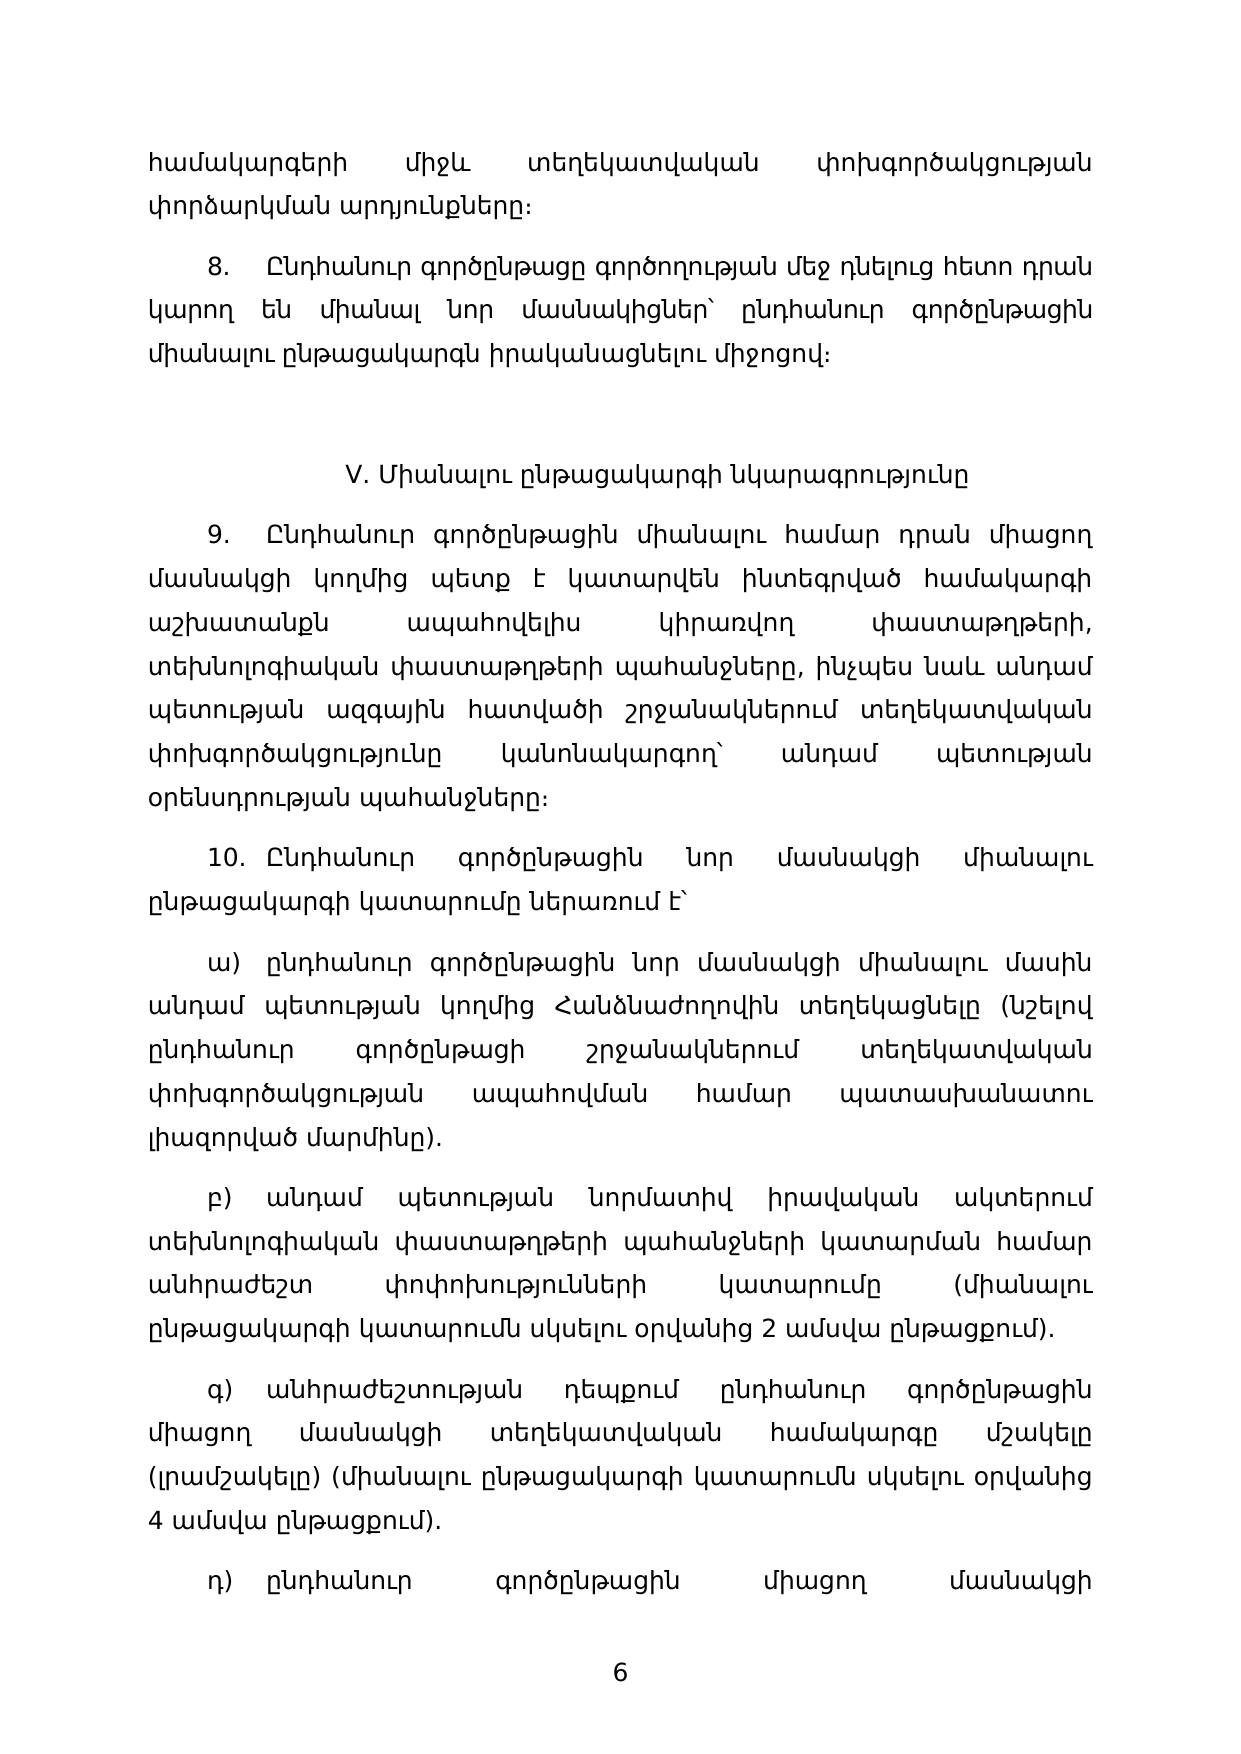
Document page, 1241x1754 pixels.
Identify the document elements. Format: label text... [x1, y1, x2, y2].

text 8. Ընդհանուր գործընթացը գործողության մեջ դնելուց հետո դրան կարող են միանալ նոր մասնակիցներ՝ ընդհանուր գործընթացին միանալու ընթացակարգն իրականացնելու միջոցով։ [148, 252, 1093, 368]
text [148, 148, 1093, 221]
text բ) անդամ պետության նորմատիվ իրավական ակտերում տեխնոլոգիական փաստաթղթերի պահանջների կատարման համար անհրաժեշտ փոփոխությունների կատարումը (միանալու ընթացակարգի կատարումն սկսելու օրվանից 2 ամսվա ընթացքում). [148, 1183, 1093, 1343]
text գ) անհրաժեշտության դեպքում ընդհանուր գործընթացին միացող մասնակցի տեղեկատվական համակարգը մշակելը (լրամշակելը) (միանալու ընթացակարգի կատարումն սկսելու օրվանից 4 ամսվա ընթացքում). [148, 1375, 1093, 1535]
text 9. Ընդհանուր գործընթացին միանալու համար դրան միացող մասնակցի կողմից պետք է կատարվեն ինտեգրված համակարգի աշխատանքն ապահովելիս կիրառվող փաստաթղթերի, տեխնոլոգիական փաստաթղթերի պահանջները, ինչպես նաև անդամ պետության ազգային հատվածի շրջանակներում տեղեկատվական փոխգործակցությունը կանոնակարգող՝ անդամ պետության օրենսդրության պահանջները։ [148, 521, 1093, 812]
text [148, 1566, 1093, 1596]
text V. Միանալու ընթացակարգի նկարագրությունը [148, 460, 1093, 489]
text ա) ընդհանուր գործընթացին նոր մասնակցի միանալու մասին անդամ պետության կողմից Հանձնաժողովին տեղեկացնելը (նշելով ընդհանուր գործընթացի շրջանակներում տեղեկատվական փոխգործակցության ապահովման համար պատասխանատու լիազորված մարմինը). [148, 948, 1093, 1152]
text 10. Ընդհանուր գործընթացին նոր մասնակցի միանալու ընթացակարգի կատարումը ներառում է՝ [148, 843, 1093, 916]
